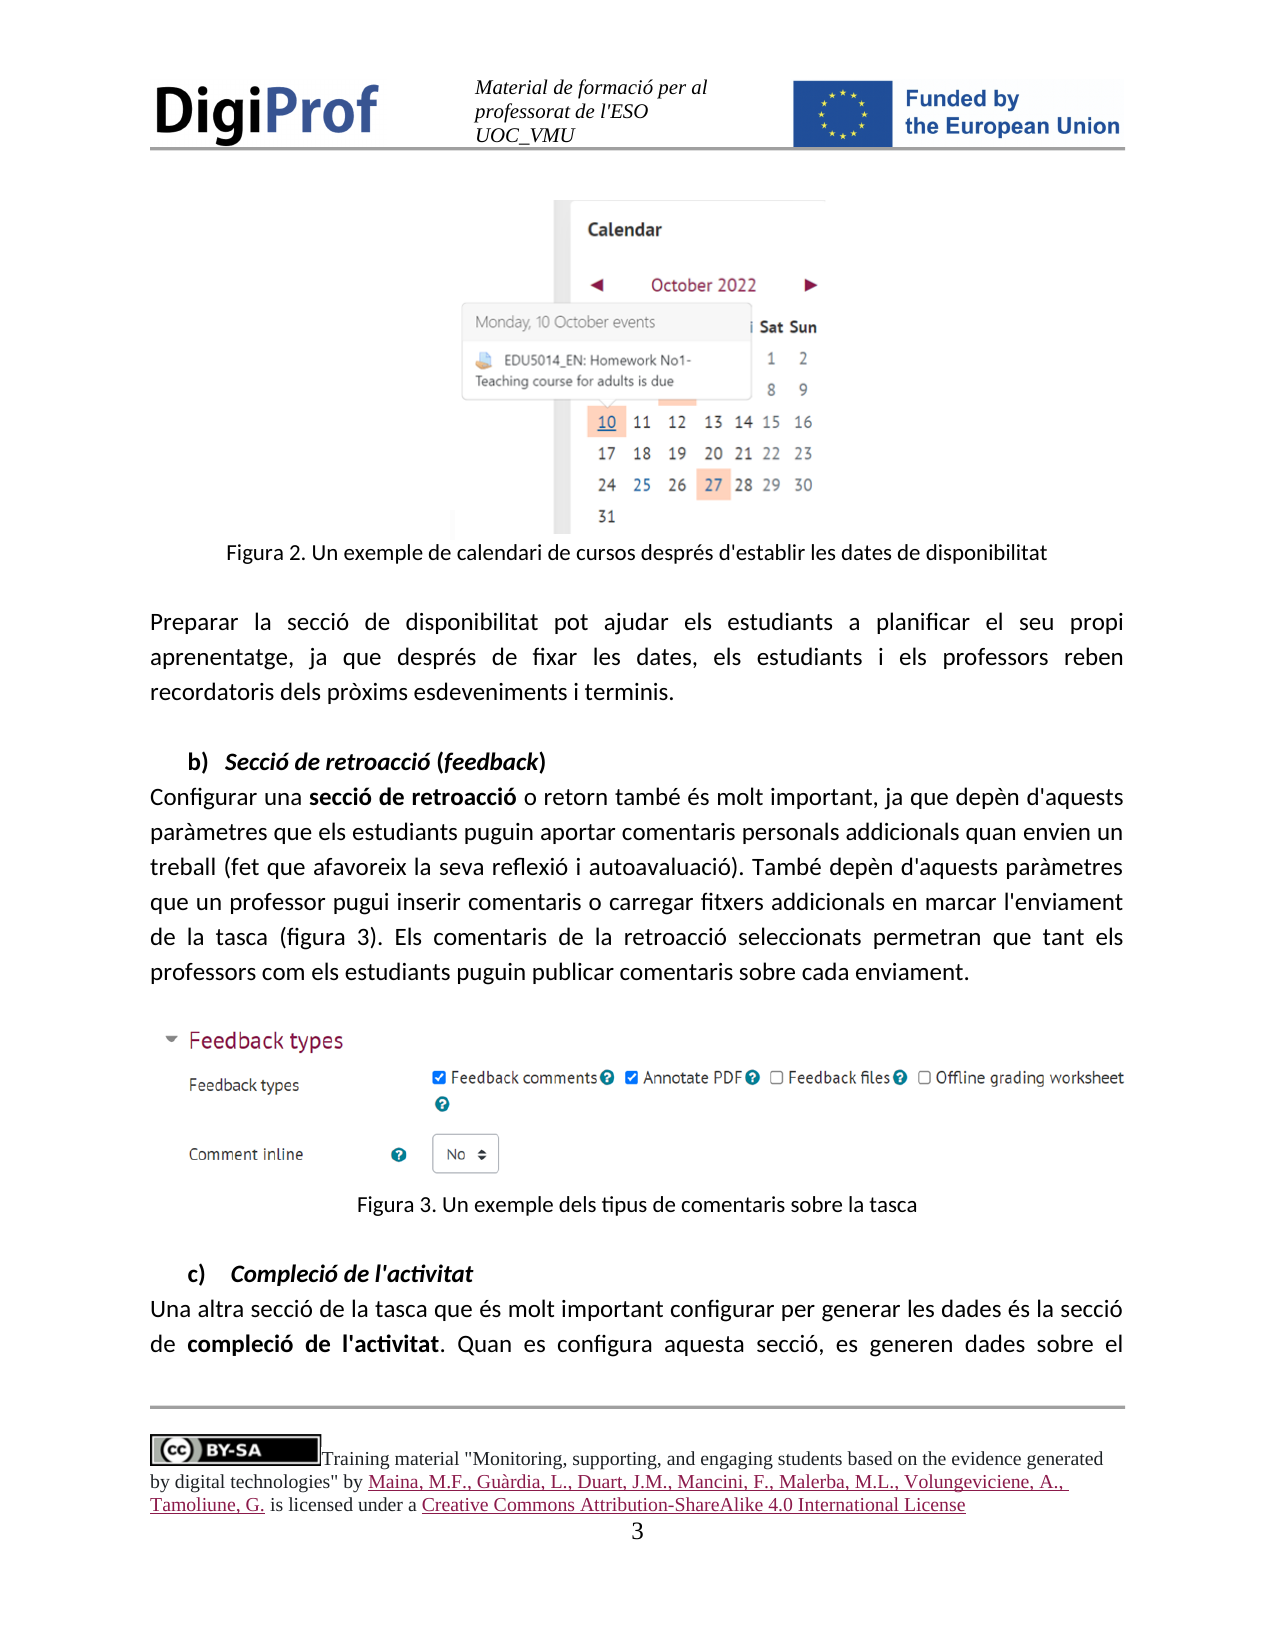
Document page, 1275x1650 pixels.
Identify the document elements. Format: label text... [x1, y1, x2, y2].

list Compleció de l'activitat [187, 1258, 1125, 1288]
text Preparar la secció de disponibilitat pot ajudar els estudiants a planificar el seu propi aprenentatge, ja que després de fixar les dates, els estudiants i els professors reben recordatoris dels pròxims esdeveniments i terminis. [150, 606, 1125, 706]
text Figura 2. Un exemple de calendari de cursos després d'establir les dates de disponibilitat [150, 538, 1125, 567]
list Secció de retroacció (feedback) [187, 746, 1125, 776]
text Configurar una secció de retroacció o retorn també és molt important, ja que depèn d'aquests paràmetres que els estudiants puguin aportar comentaris personals addicionals quan envien un treball (fet que afavoreix la seva reflexió i autoavaluació). També depèn d'aquests paràmetres que un professor pugui inserir comentaris o carregar fitxers addicionals en marcar l'enviament de la tasca (figura 3). Els comentaris de la retroacció seleccionats permetran que tant els professors com els estudiants puguin publicar comentaris sobre cada enviament. [150, 781, 1125, 986]
picture [150, 1023, 1125, 1187]
picture [790, 79, 1125, 147]
picture [455, 200, 826, 534]
text Figura 3. Un exemple dels tipus de comentaris sobre la tasca [150, 1191, 1125, 1218]
picture [150, 79, 388, 147]
picture [150, 1434, 322, 1466]
